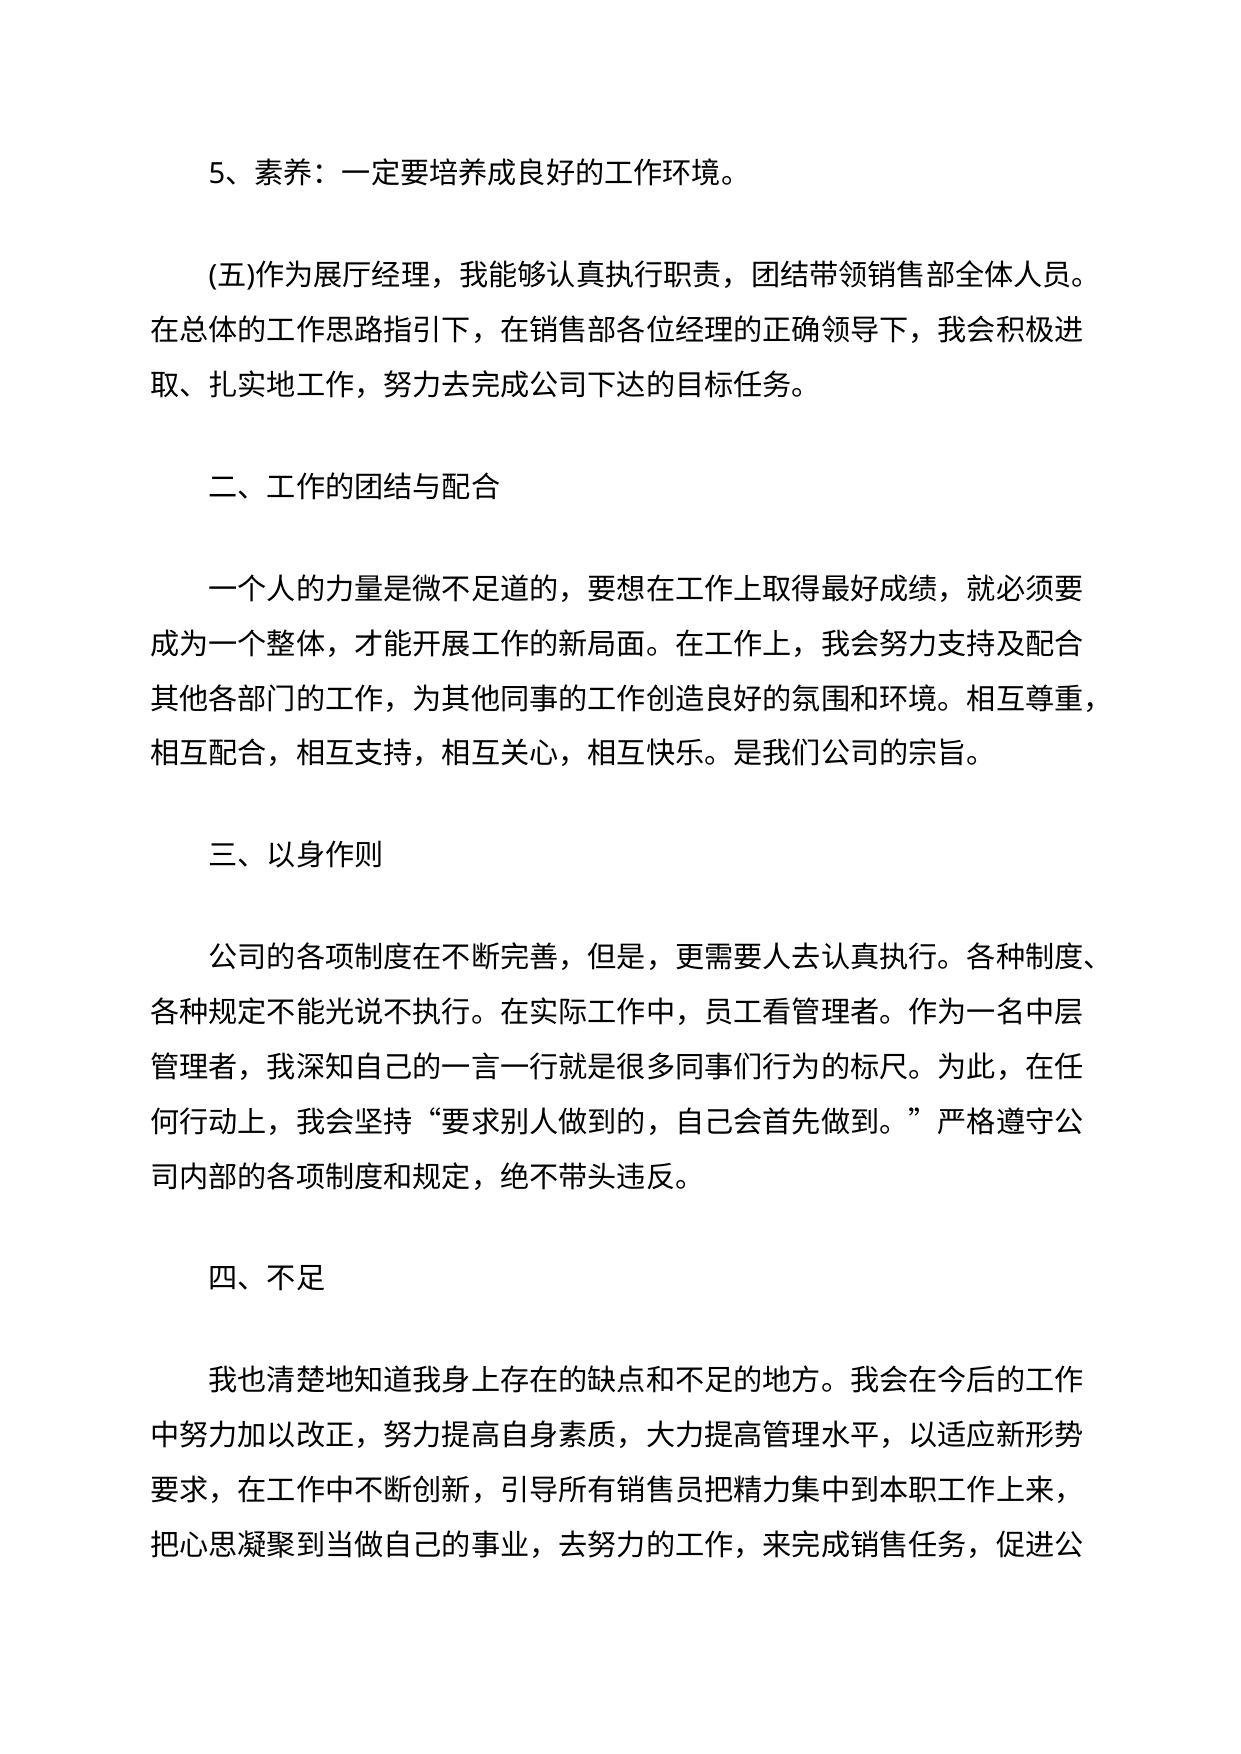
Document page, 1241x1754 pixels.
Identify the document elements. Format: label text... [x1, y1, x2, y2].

text 公司的各项制度在不断完善，但是，更需要人去认真执行。各种制度、各种规定不能光说不执行。在实际工作中，员工看管理者。作为一名中层管理者，我深知自己的一言一行就是很多同事们行为的标尺。为此，在任何行动上，我会坚持“要求别人做到的，自己会首先做到。”严格遵守公司内部的各项制度和规定，绝不带头违反。 [150, 934, 1090, 1196]
text (五)作为展厅经理，我能够认真执行职责，团结带领销售部全体人员。在总体的工作思路指引下，在销售部各位经理的正确领导下，我会积极进取、扎实地工作，努力去完成公司下达的目标任务。 [150, 252, 1090, 404]
text 二、工作的团结与配合 [150, 464, 1090, 506]
text 四、不足 [150, 1255, 1090, 1297]
text 5、素养：一定要培养成良好的工作环境。 [150, 150, 1090, 192]
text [150, 1357, 1090, 1564]
text 一个人的力量是微不足道的，要想在工作上取得最好成绩，就必须要成为一个整体，才能开展工作的新局面。在工作上，我会努力支持及配合其他各部门的工作，为其他同事的工作创造良好的氛围和环境。相互尊重，相互配合，相互支持，相互关心，相互快乐。是我们公司的宗旨。 [150, 565, 1090, 772]
text 三、以身作则 [150, 832, 1090, 874]
